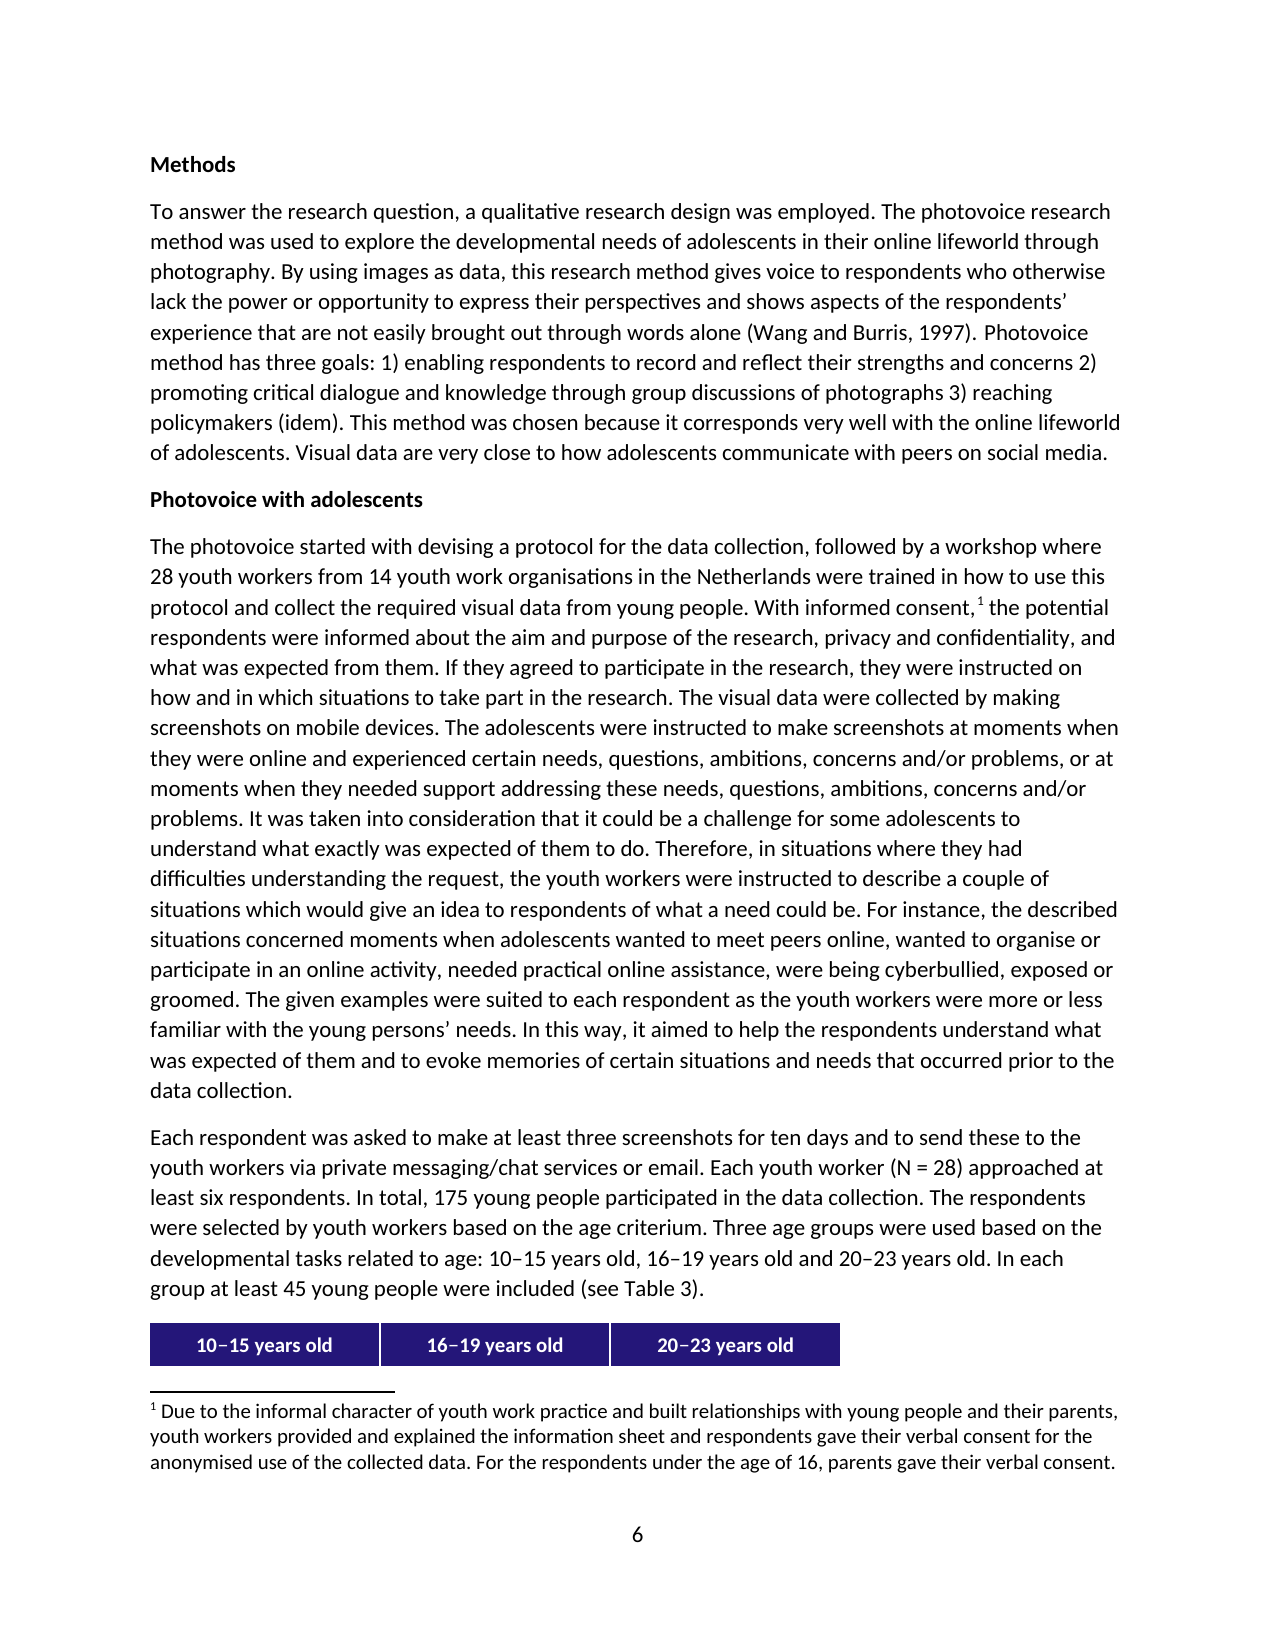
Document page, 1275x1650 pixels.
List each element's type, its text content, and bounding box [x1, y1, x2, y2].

text Methods [150, 150, 1125, 178]
text To answer the research question, a qualitative research design was employed. The photovoice research method was used to explore the developmental needs of adolescents in their online lifeworld through photography. By using images as data, this research method gives voice to respondents who otherwise lack the power or opportunity to express their perspectives and shows aspects of the respondents’ experience that are not easily brought out through words alone (Wang and Burris, 1997). Photovoice method has three goals: 1) enabling respondents to record and reflect their strengths and concerns 2) promoting critical dialogue and knowledge through group discussions of photographs 3) reaching policymakers (idem). This method was chosen because it corresponds very well with the online lifeworld of adolescents. Visual data are very close to how adolescents communicate with peers on social media. [150, 197, 1125, 467]
text Photovoice with adolescents [150, 485, 1125, 513]
table_header 10–15 years old [150, 1323, 379, 1366]
table_header 20–23 years old [611, 1323, 840, 1366]
text Each respondent was asked to make at least three screenshots for ten days and to send these to the youth workers via private messaging/chat services or email. Each youth worker (N = 28) approached at least six respondents. In total, 175 young people participated in the data collection. The respondents were selected by youth workers based on the age criterium. Three age groups were used based on the developmental tasks related to age: 10–15 years old, 16–19 years old and 20–23 years old. In each group at least 45 young people were included (see Table 3). [150, 1123, 1125, 1302]
text The photovoice started with devising a protocol for the data collection, followed by a workshop where 28 youth workers from 14 youth work organisations in the Netherlands were trained in how to use this protocol and collect the required visual data from young people. With informed consent, the potential respondents were informed about the aim and purpose of the research, privacy and confidentiality, and what was expected from them. If they agreed to participate in the research, they were instructed on how and in which situations to take part in the research. The visual data were collected by making screenshots on mobile devices. The adolescents were instructed to make screenshots at moments when they were online and experienced certain needs, questions, ambitions, concerns and/or problems, or at moments when they needed support addressing these needs, questions, ambitions, concerns and/or problems. It was taken into consideration that it could be a challenge for some adolescents to understand what exactly was expected of them to do. Therefore, in situations where they had difficulties understanding the request, the youth workers were instructed to describe a couple of situations which would give an idea to respondents of what a need could be. For instance, the described situations concerned moments when adolescents wanted to meet peers online, wanted to organise or participate in an online activity, needed practical online assistance, were being cyberbullied, exposed or groomed. The given examples were suited to each respondent as the youth workers were more or less familiar with the young persons’ needs. In this way, it aimed to help the respondents understand what was expected of them and to evoke memories of certain situations and needs that occurred prior to the data collection. [150, 532, 1125, 1104]
table_header 16–19 years old [381, 1323, 609, 1366]
